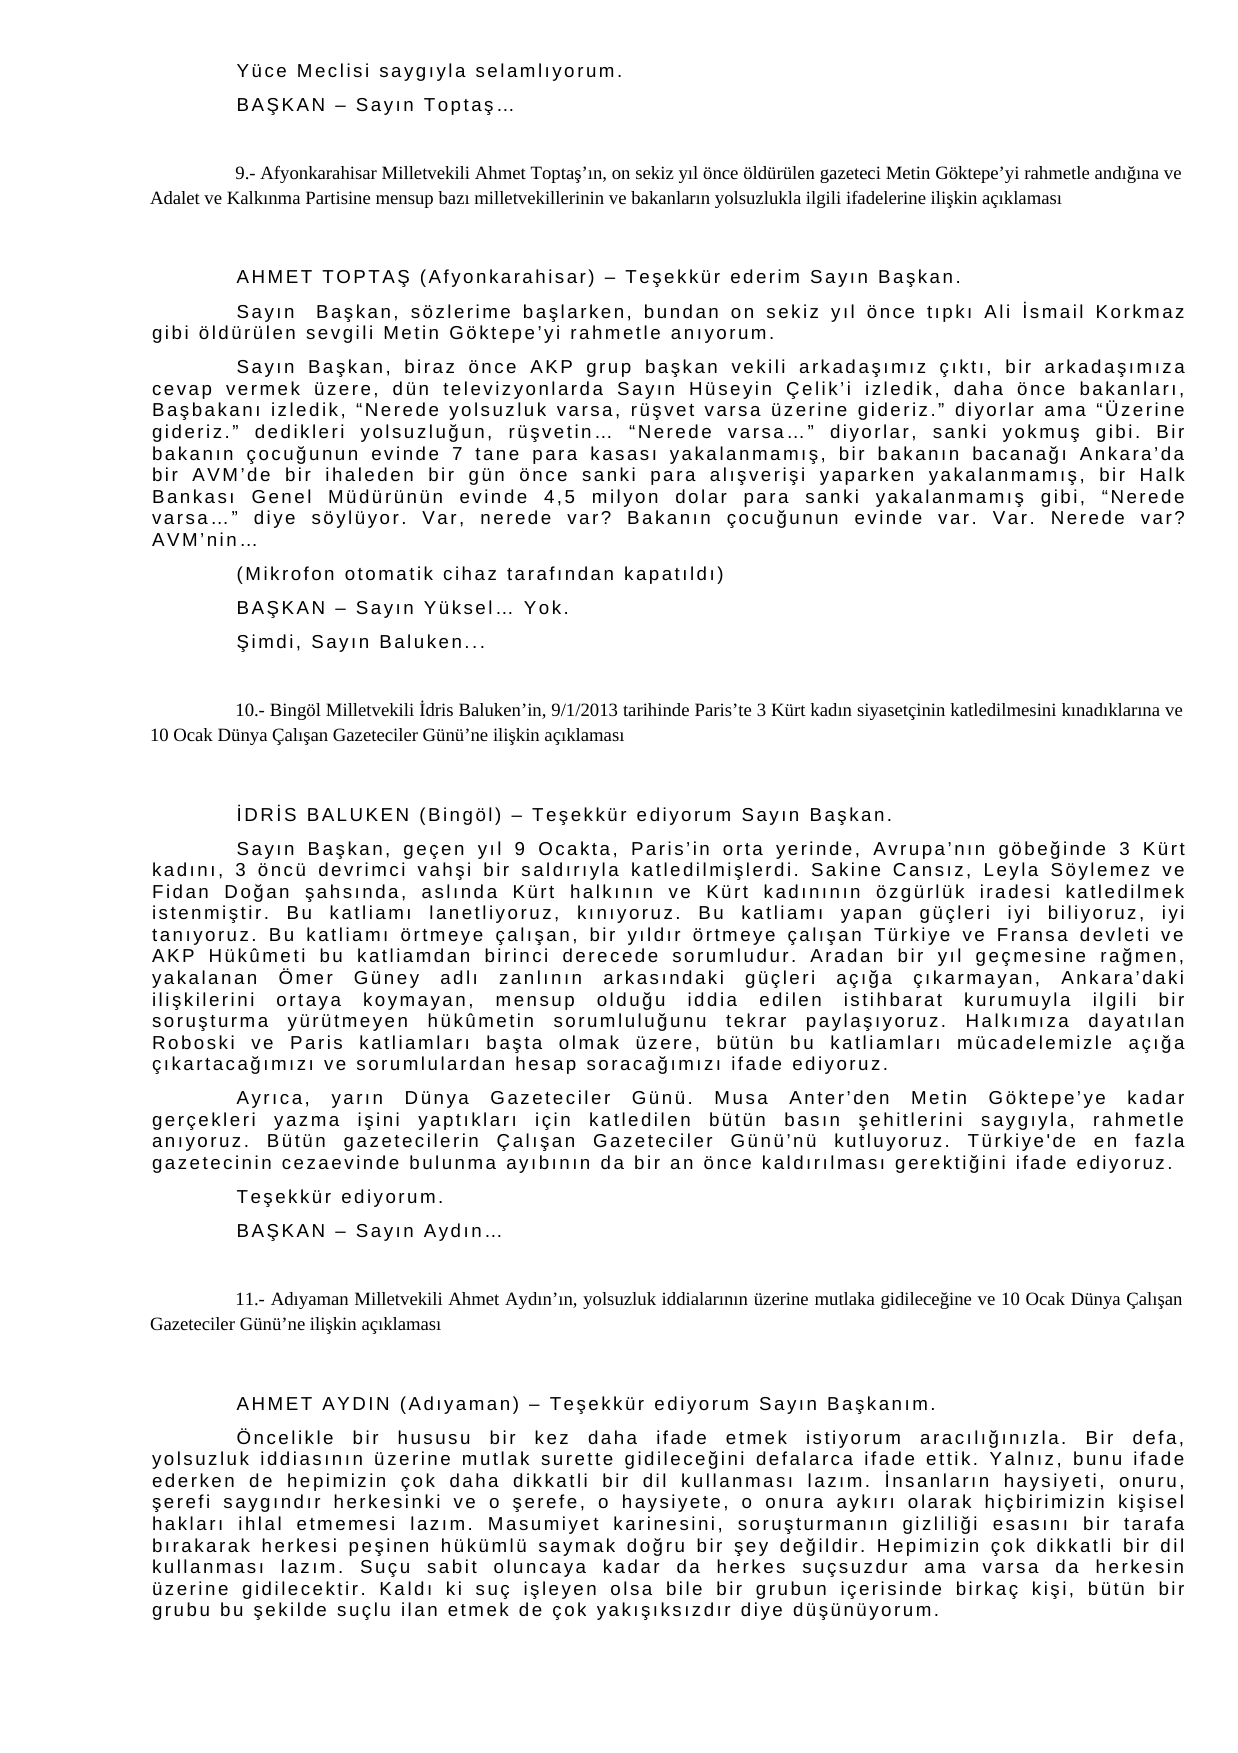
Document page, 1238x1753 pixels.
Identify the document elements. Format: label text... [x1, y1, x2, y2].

text (Mikrofon otomatik cihaz tarafından kapatıldı) [152, 563, 1186, 584]
text Öncelikle bir hususu bir kez daha ifade etmek istiyorum aracılığınızla. Bir defa, yolsuzluk iddiasının üzerine mutlak surette gidileceğini defalarca ifade ettik. Yalnız, bunu ifade ederken de hepimizin çok daha dikkatli bir dil kullanması lazım. İnsanların haysiyeti, onuru, şerefi saygındır herkesinki ve o şerefe, o haysiyete, o onura aykırı olarak hiçbirimizin kişisel hakları ihlal etmemesi lazım. Masumiyet karinesini, soruşturmanın gizliliği esasını bir tarafa bırakarak herkesi peşinen hükümlü saymak doğru bir şey değildir. Hepimizin çok dikkatli bir dil kullanması lazım. Suçu sabit oluncaya kadar da herkes suçsuzdur ama varsa da herkesin üzerine gidilecektir. Kaldı ki suç işleyen olsa bile bir grubun içerisinde birkaç kişi, bütün bir grubu bu şekilde suçlu ilan etmek de çok yakışıksızdır diye düşünüyorum. [152, 1427, 1186, 1621]
text BAŞKAN – Sayın Aydın… [152, 1220, 1186, 1241]
text İDRİS BALUKEN (Bingöl) – Teşekkür ediyorum Sayın Başkan. [152, 803, 1186, 825]
text Teşekkür ediyorum. [152, 1186, 1186, 1207]
text Yüce Meclisi saygıyla selamlıyorum. [152, 60, 1186, 81]
text Ayrıca, yarın Dünya Gazeteciler Günü. Musa Anter’den Metin Göktepe’ye kadar gerçekleri yazma işini yaptıkları için katledilen bütün basın şehitlerini saygıyla, rahmetle anıyoruz. Bütün gazetecilerin Çalışan Gazeteciler Günü’nü kutluyoruz. Türkiye'de en fazla gazetecinin cezaevinde bulunma ayıbının da bir an önce kaldırılması gerektiğini ifade ediyoruz. [152, 1087, 1186, 1173]
text Şimdi, Sayın Baluken... [152, 631, 1186, 652]
text AHMET TOPTAŞ (Afyonkarahisar) – Teşekkür ederim Sayın Başkan. [152, 266, 1186, 288]
text Sayın Başkan, geçen yıl 9 Ocakta, Paris’in orta yerinde, Avrupa’nın göbeğinde 3 Kürt kadını, 3 öncü devrimci vahşi bir saldırıyla katledilmişlerdi. Sakine Cansız, Leyla Söylemez ve Fidan Doğan şahsında, aslında Kürt halkının ve Kürt kadınının özgürlük iradesi katledilmek istenmiştir. Bu katliamı lanetliyoruz, kınıyoruz. Bu katliamı yapan güçleri iyi biliyoruz, iyi tanıyoruz. Bu katliamı örtmeye çalışan, bir yıldır örtmeye çalışan Türkiye ve Fransa devleti ve AKP Hükûmeti bu katliamdan birinci derecede sorumludur. Aradan bir yıl geçmesine rağmen, yakalanan Ömer Güney adlı zanlının arkasındaki güçleri açığa çıkarmayan, Ankara’daki ilişkilerini ortaya koymayan, mensup olduğu iddia edilen istihbarat kurumuyla ilgili bir soruşturma yürütmeyen hükûmetin sorumluluğunu tekrar paylaşıyoruz. Halkımıza dayatılan Roboski ve Paris katliamları başta olmak üzere, bütün bu katliamları mücadelemizle açığa çıkartacağımızı ve sorumlulardan hesap soracağımızı ifade ediyoruz. [152, 837, 1186, 1074]
text Sayın Başkan, sözlerime başlarken, bundan on sekiz yıl önce tıpkı Ali İsmail Korkmaz gibi öldürülen sevgili Metin Göktepe’yi rahmetle anıyorum. [152, 300, 1186, 343]
text Sayın Başkan, biraz önce AKP grup başkan vekili arkadaşımız çıktı, bir arkadaşımıza cevap vermek üzere, dün televizyonlarda Sayın Hüseyin Çelik’i izledik, daha önce bakanları, Başbakanı izledik, “Nerede yolsuzluk varsa, rüşvet varsa üzerine gideriz.” diyorlar ama “Üzerine gideriz.” dedikleri yolsuzluğun, rüşvetin… “Nerede varsa…” diyorlar, sanki yokmuş gibi. Bir bakanın çocuğunun evinde 7 tane para kasası yakalanmamış, bir bakanın bacanağı Ankara’da bir AVM’de bir ihaleden bir gün önce sanki para alışverişi yaparken yakalanmamış, bir Halk Bankası Genel Müdürünün evinde 4,5 milyon dolar para sanki yakalanmamış gibi, “Nerede varsa…” diye söylüyor. Var, nerede var? Bakanın çocuğunun evinde var. Var. Nerede var? AVM’nin… [152, 356, 1186, 550]
text 10.- Bingöl Milletvekili İdris Baluken’in, 9/1/2013 tarihinde Paris’te 3 Kürt kadın siyasetçinin katledilmesini kınadıklarına ve 10 Ocak Dünya Çalışan Gazeteciler Günü’ne ilişkin açıklaması [150, 699, 1184, 745]
text 11.- Adıyaman Milletvekili Ahmet Aydın’ın, yolsuzluk iddialarının üzerine mutlaka gidileceğine ve 10 Ocak Dünya Çalışan Gazeteciler Günü’ne ilişkin açıklaması [150, 1288, 1184, 1334]
text BAŞKAN – Sayın Yüksel… Yok. [152, 597, 1186, 618]
text BAŞKAN – Sayın Toptaş… [152, 94, 1186, 115]
text AHMET AYDIN (Adıyaman) – Teşekkür ediyorum Sayın Başkanım. [152, 1392, 1186, 1414]
text 9.- Afyonkarahisar Milletvekili Ahmet Toptaş’ın, on sekiz yıl önce öldürülen gazeteci Metin Göktepe’yi rahmetle andığına ve Adalet ve Kalkınma Partisine mensup bazı milletvekillerinin ve bakanların yolsuzlukla ilgili ifadelerine ilişkin açıklaması [150, 162, 1184, 208]
